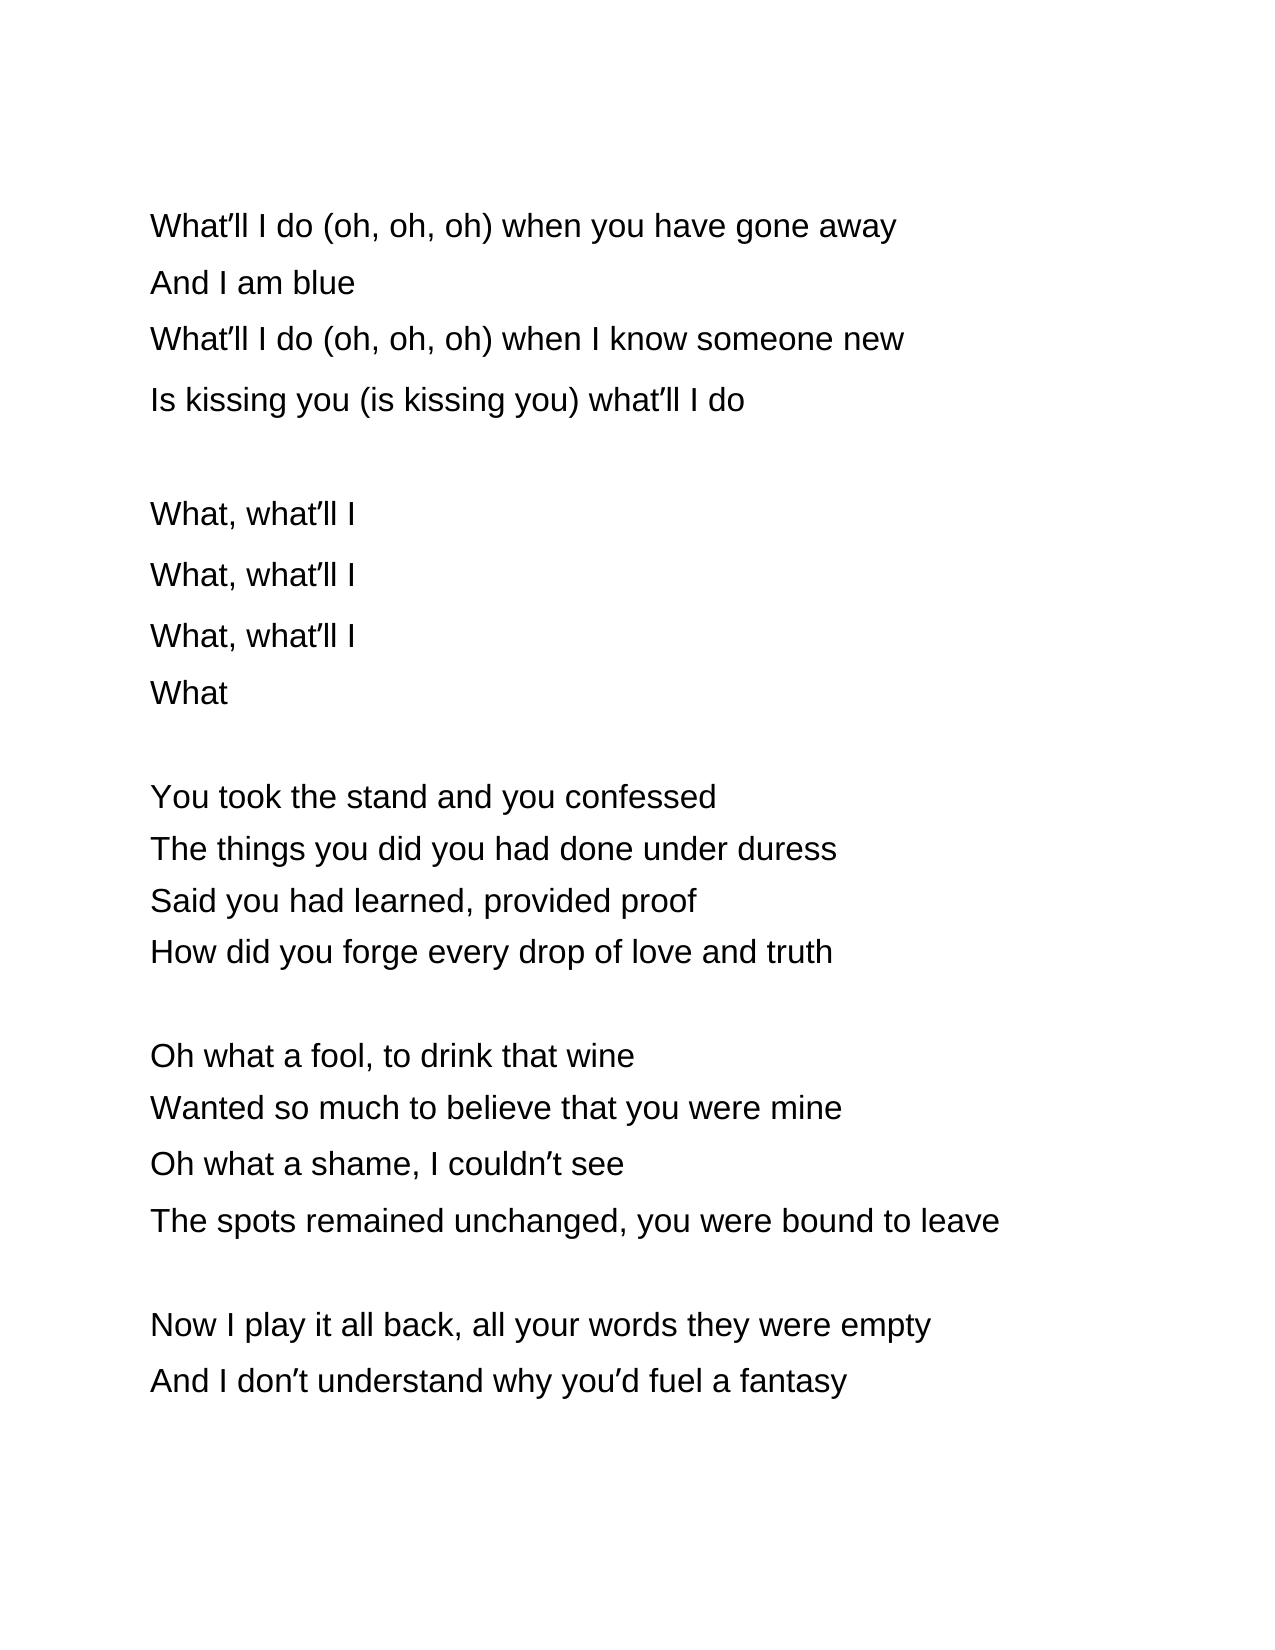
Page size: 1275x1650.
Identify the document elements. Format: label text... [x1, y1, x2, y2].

text You took the stand and you confessed [150, 777, 1125, 815]
text What, what’ll I [150, 612, 1125, 657]
text And I don’t understand why you’d fuel a fantasy [150, 1357, 1125, 1402]
text The spots remained unchanged, you were bound to leave [150, 1201, 1125, 1240]
text How did you forge every drop of love and truth [150, 932, 1125, 971]
text Wanted so much to believe that you were mine [150, 1088, 1125, 1127]
text Is kissing you (is kissing you) what’ll I do [150, 376, 1125, 422]
text Oh what a shame, I couldn’t see [150, 1140, 1125, 1185]
text Now I play it all back, all your words they were empty [150, 1305, 1125, 1343]
text And I am blue [150, 263, 1125, 302]
text What’ll I do (oh, oh, oh) when I know someone new [150, 315, 1125, 360]
text What [150, 673, 1125, 712]
text Oh what a fool, to drink that wine [150, 1036, 1125, 1075]
text Said you had learned, provided proof [150, 881, 1125, 919]
text What, what’ll I [150, 551, 1125, 596]
text What’ll I do (oh, oh, oh) when you have gone away [150, 202, 1125, 247]
text What, what’ll I [150, 489, 1125, 535]
text The things you did you had done under duress [150, 829, 1125, 867]
